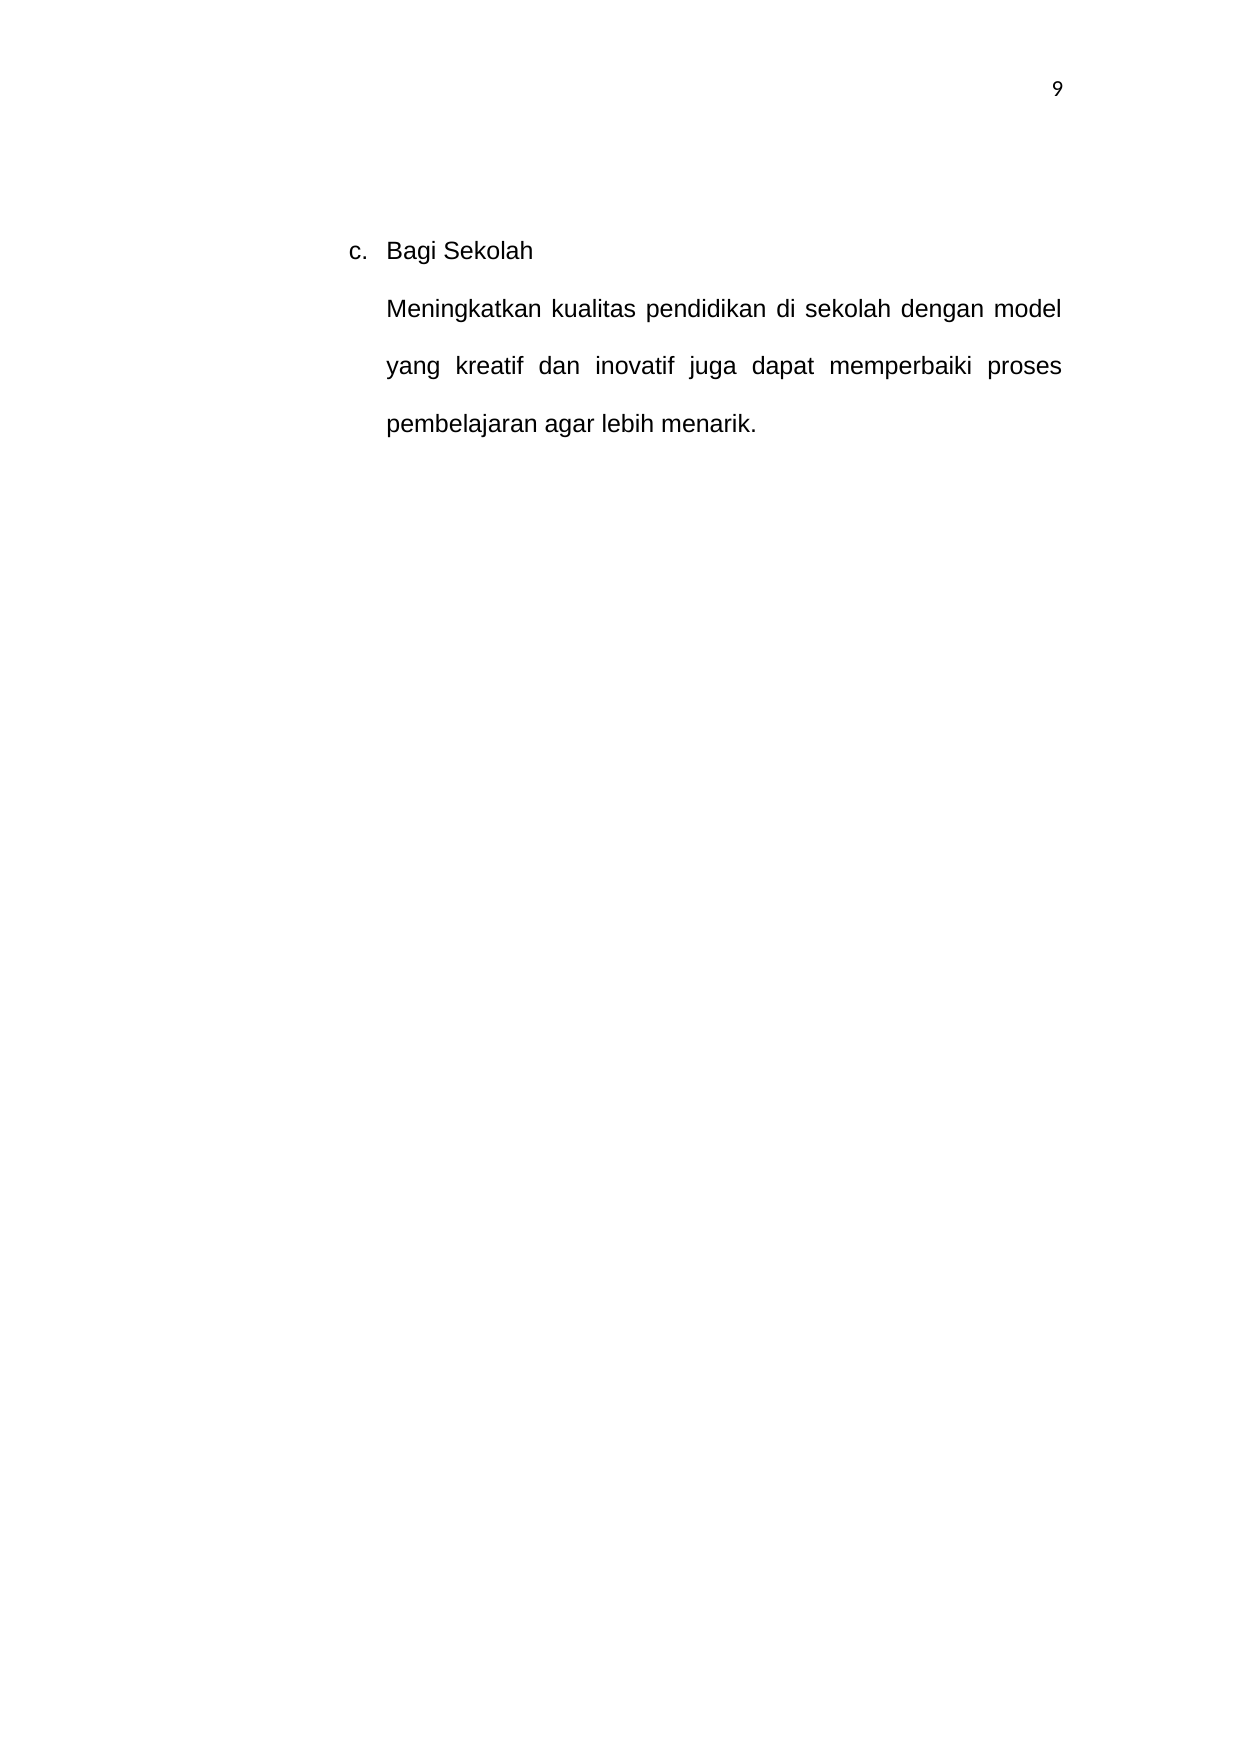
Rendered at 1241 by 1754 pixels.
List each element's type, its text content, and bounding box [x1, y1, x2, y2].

list Meningkatkan kualitas pendidikan di sekolah dengan model yang kreatif dan inovatif juga dapat memperbaiki proses pembelajaran agar lebih menarik. [386, 294, 1063, 437]
list Bagi Sekolah [349, 236, 1063, 265]
